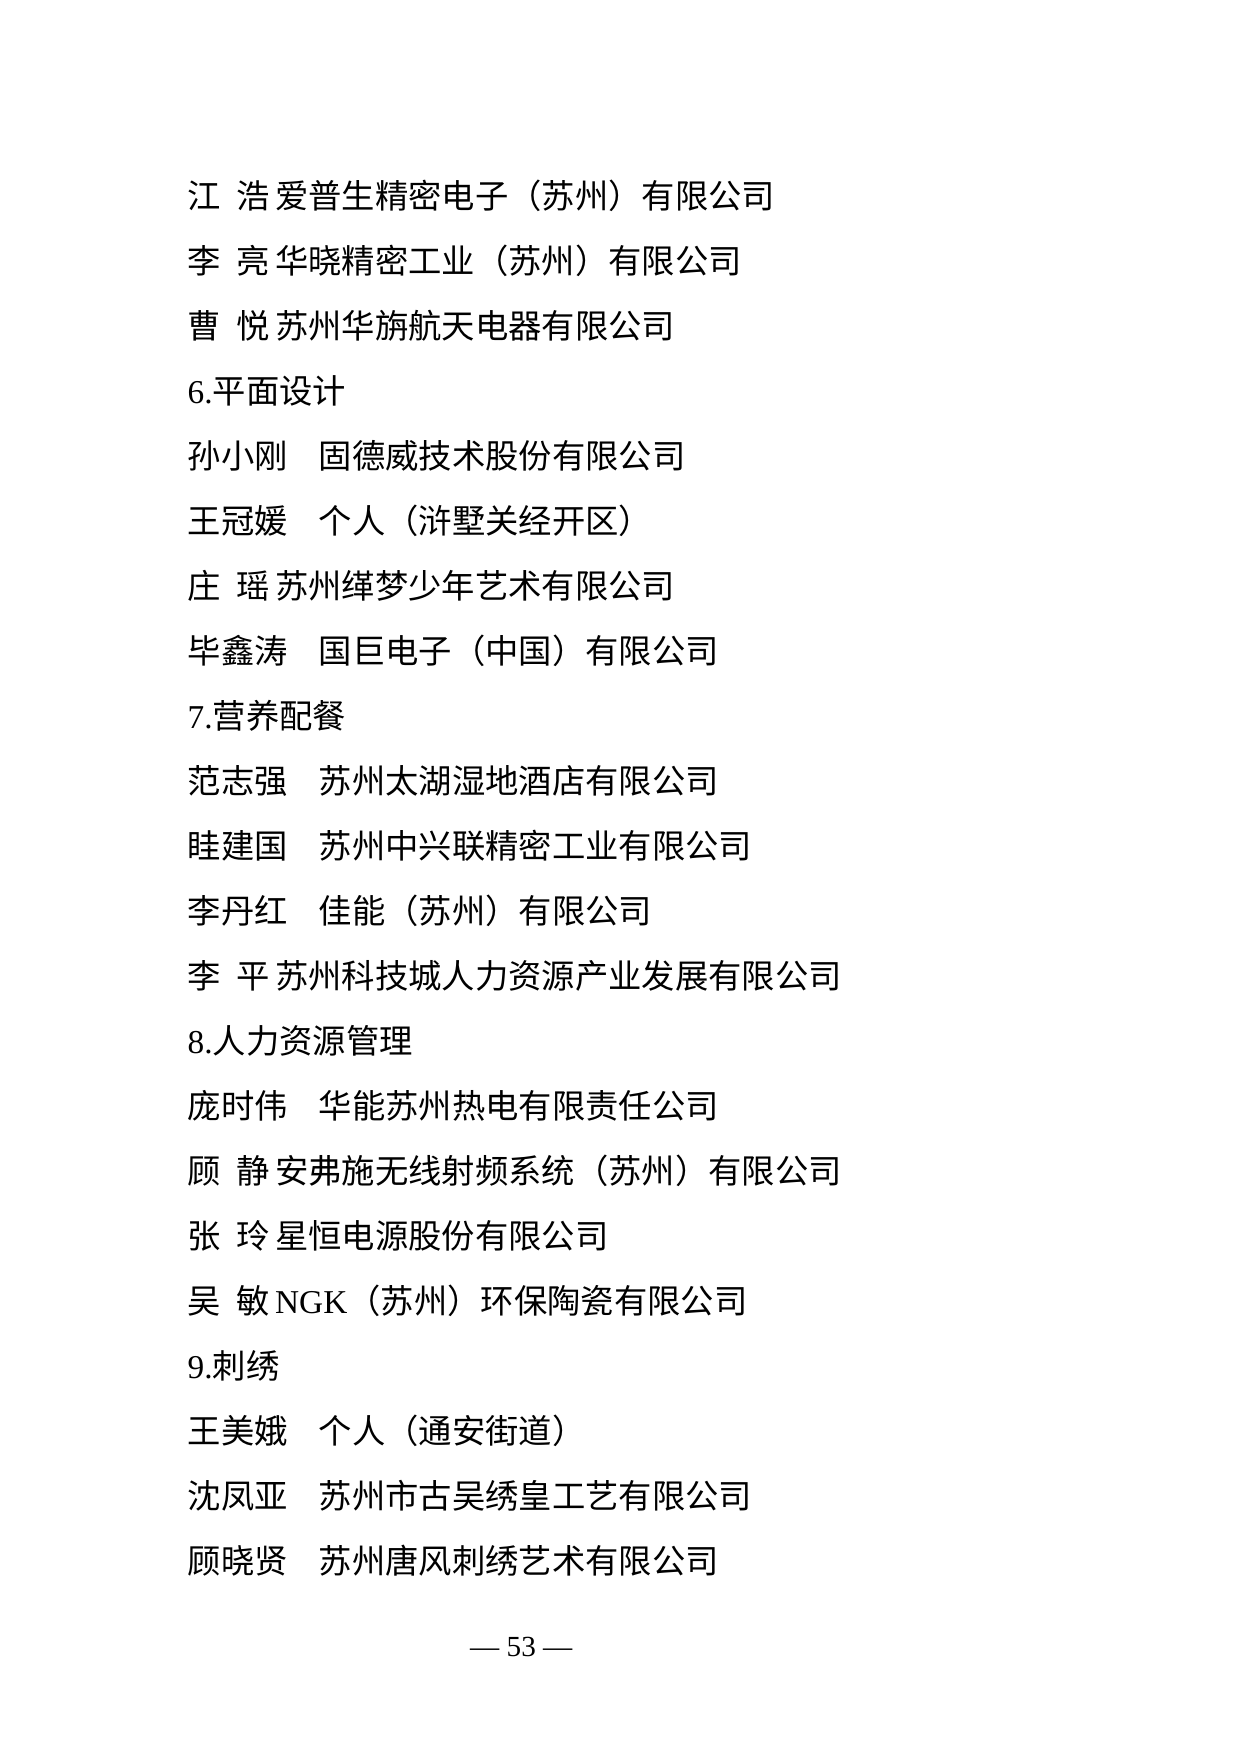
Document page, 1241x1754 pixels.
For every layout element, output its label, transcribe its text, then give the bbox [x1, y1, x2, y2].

text 王美娥 个人（通安街道） [187, 1397, 1053, 1462]
text 沈凤亚 苏州市古吴绣皇工艺有限公司 [187, 1462, 1053, 1527]
text 6.平面设计 [187, 357, 1053, 422]
text 吴 敏 NGK（苏州）环保陶瓷有限公司 [187, 1267, 1053, 1332]
text 王冠媛 个人（浒墅关经开区） [187, 487, 1053, 552]
text 范志强 苏州太湖湿地酒店有限公司 [187, 747, 1053, 812]
text 7.营养配餐 [187, 682, 1053, 747]
text 李 平 苏州科技城人力资源产业发展有限公司 [187, 942, 1053, 1007]
text 顾晓贤 苏州唐风刺绣艺术有限公司 [187, 1527, 1053, 1592]
text 张 玲 星恒电源股份有限公司 [187, 1202, 1053, 1267]
text 庄 瑶 苏州缂梦少年艺术有限公司 [187, 552, 1053, 617]
text 毕鑫涛 国巨电子（中国）有限公司 [187, 617, 1053, 682]
text 8.人力资源管理 [187, 1007, 1053, 1072]
text 曹 悦 苏州华旃航天电器有限公司 [187, 292, 1053, 357]
text 9.刺绣 [187, 1332, 1053, 1397]
text 顾 静 安弗施无线射频系统（苏州）有限公司 [187, 1137, 1053, 1202]
text 江 浩 爱普生精密电子（苏州）有限公司 [187, 162, 1053, 227]
text 眭建国 苏州中兴联精密工业有限公司 [187, 812, 1053, 877]
text 李丹红 佳能（苏州）有限公司 [187, 877, 1053, 942]
text 李 亮 华晓精密工业（苏州）有限公司 [187, 227, 1053, 292]
text 庞时伟 华能苏州热电有限责任公司 [187, 1072, 1053, 1137]
text 孙小刚 固德威技术股份有限公司 [187, 422, 1053, 487]
